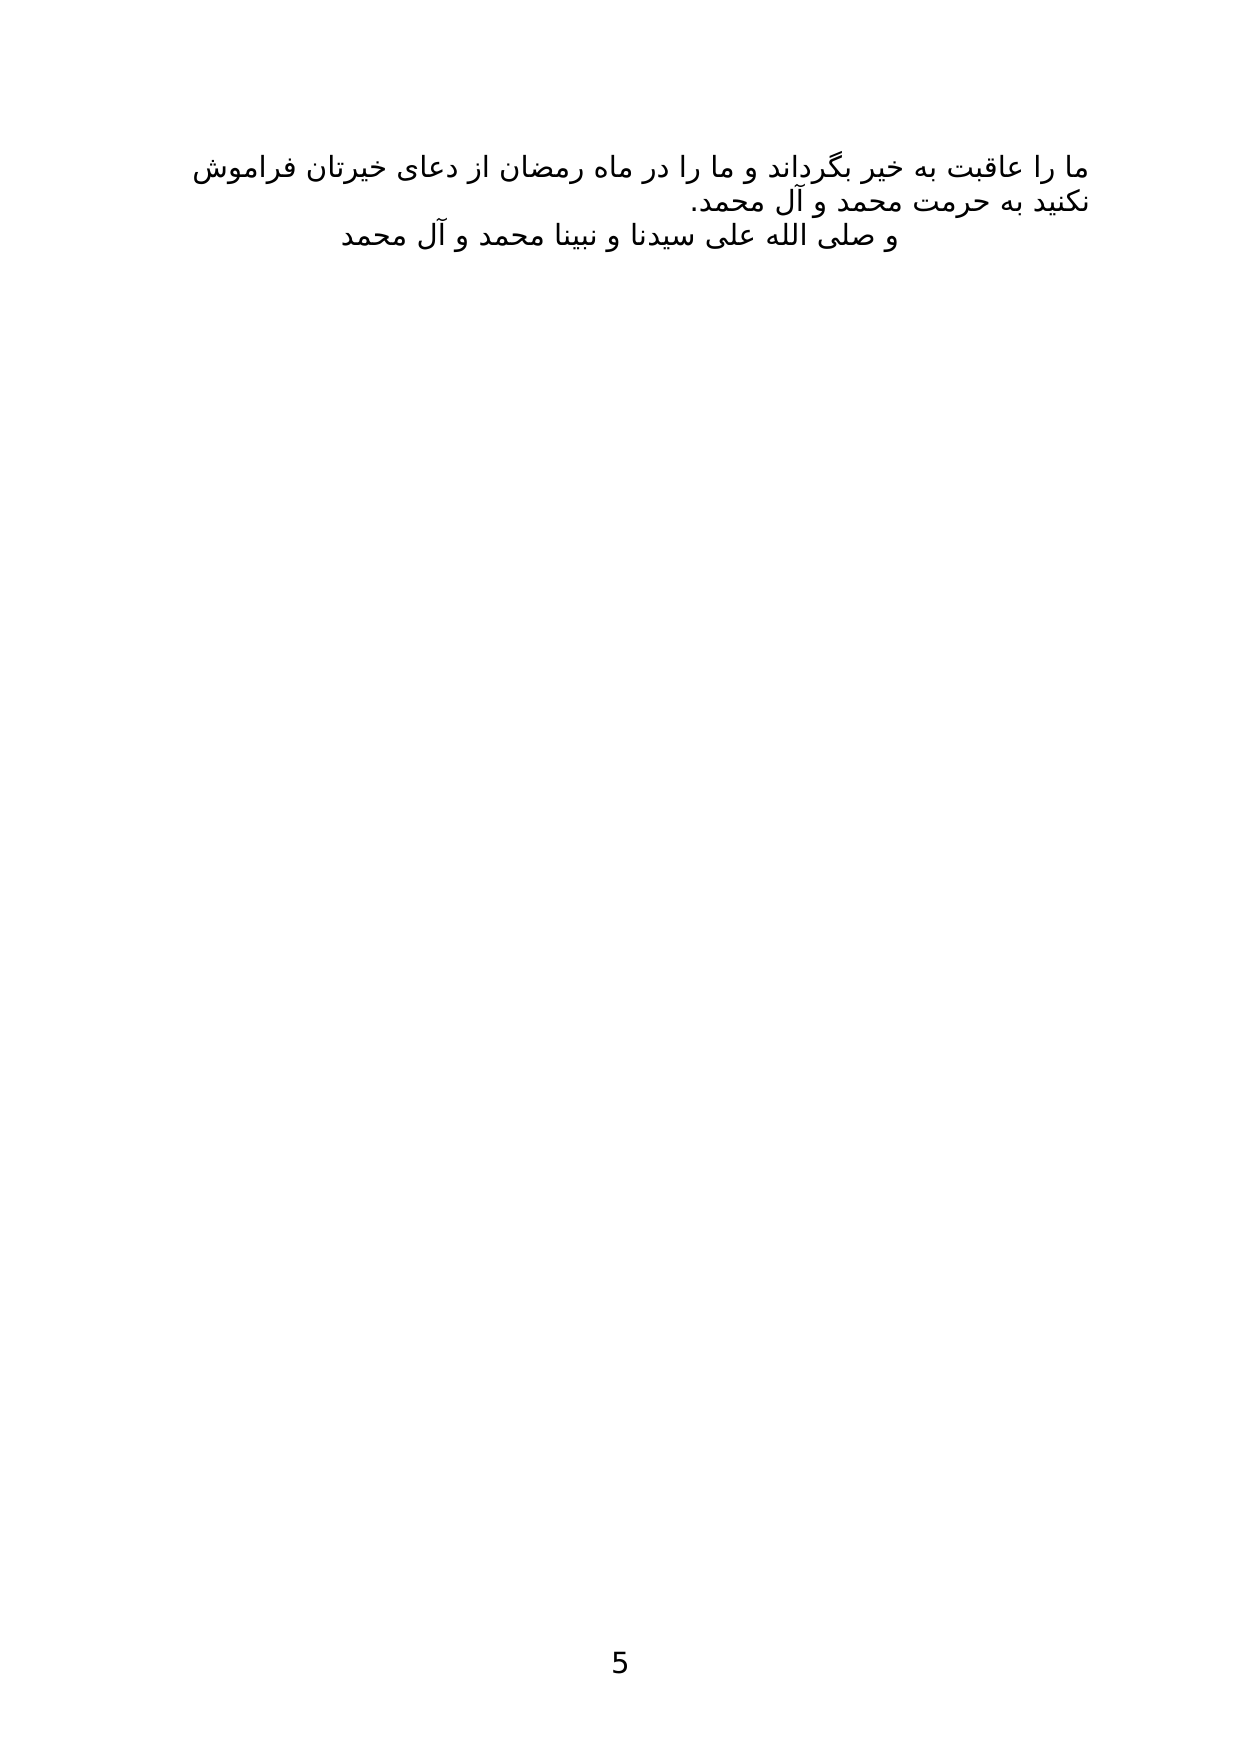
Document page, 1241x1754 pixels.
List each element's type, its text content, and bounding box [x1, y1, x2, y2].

text و صلی الله علی سیدنا و نبینا محمد و آل محمد [150, 218, 1090, 252]
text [150, 150, 1090, 218]
